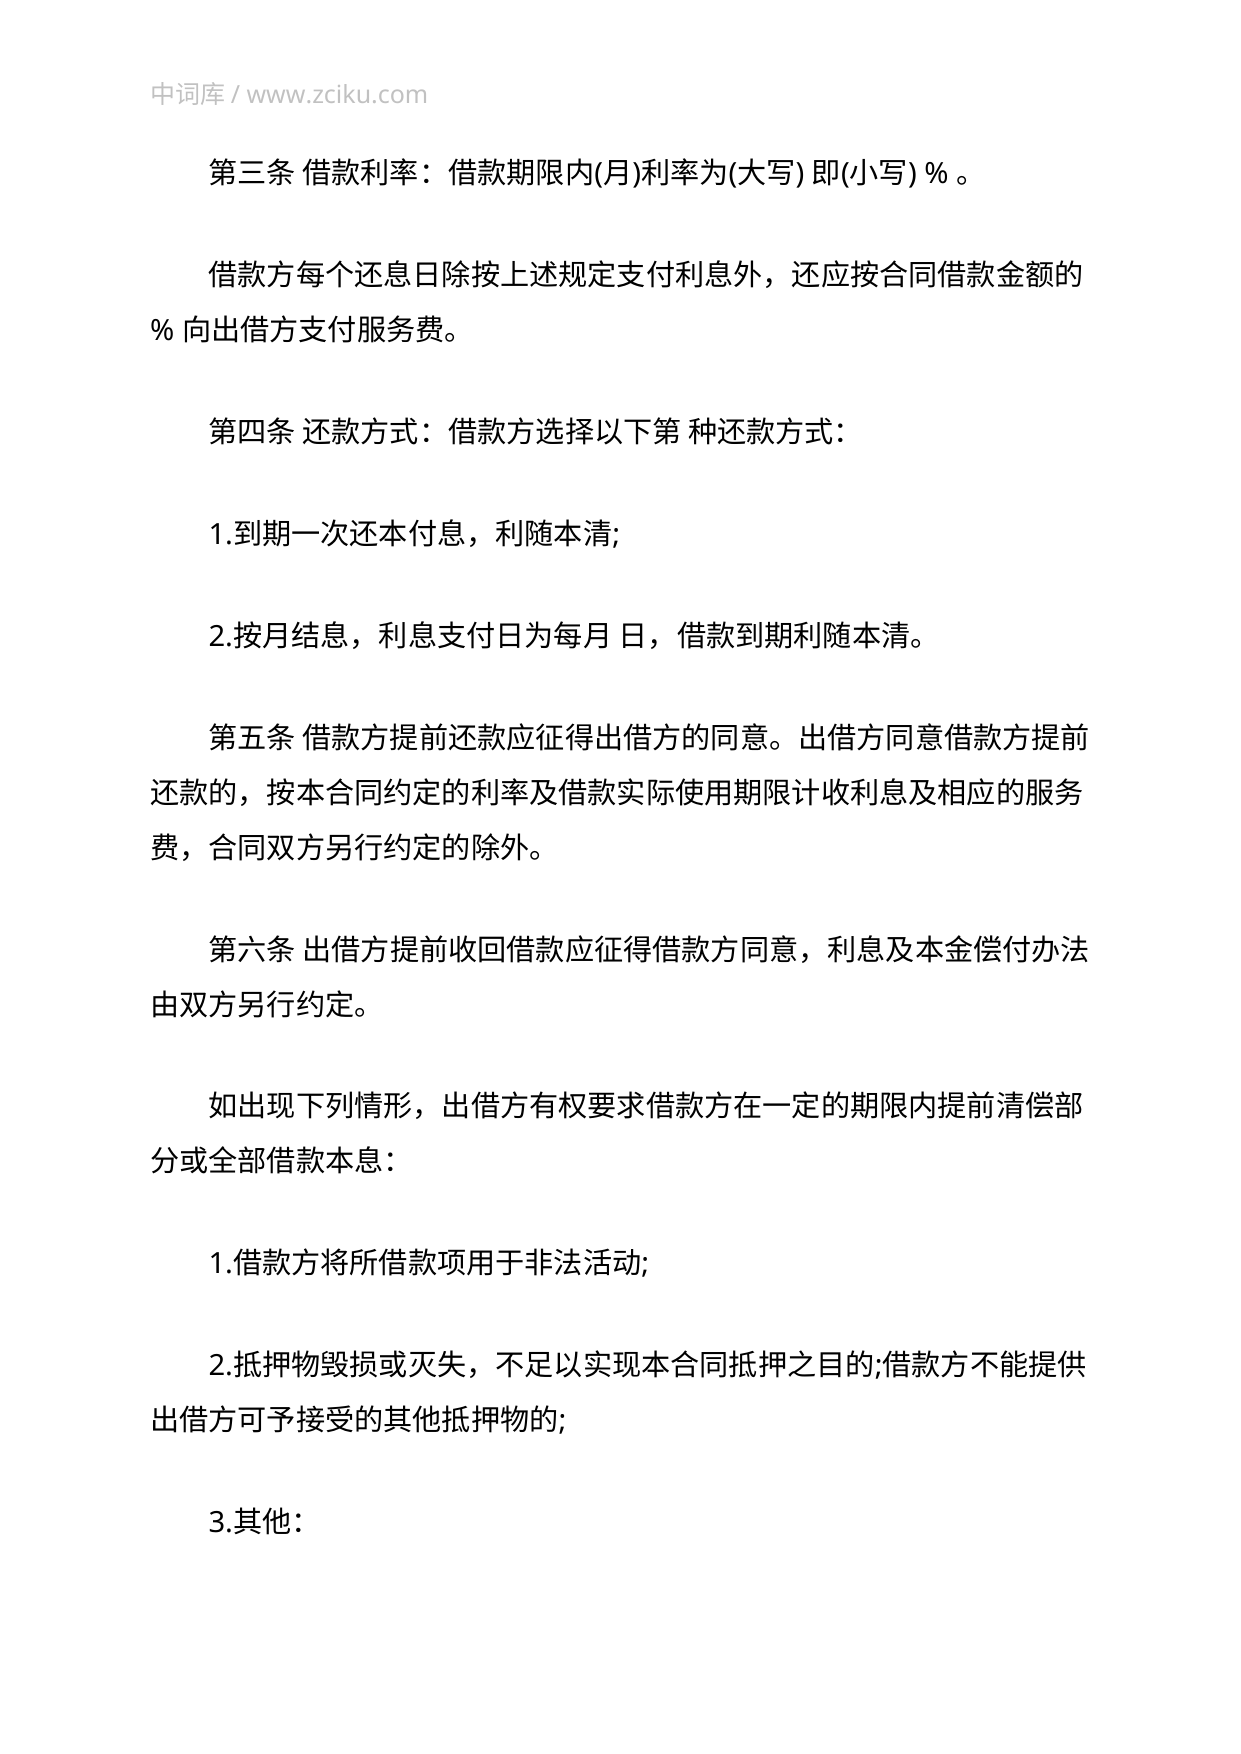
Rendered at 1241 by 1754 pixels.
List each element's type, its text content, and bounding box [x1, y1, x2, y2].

text 第五条 借款方提前还款应征得出借方的同意。出借方同意借款方提前还款的，按本合同约定的利率及借款实际使用期限计收利息及相应的服务费，合同双方另行约定的除外。 [150, 714, 1090, 867]
text 3.其他： [150, 1498, 1090, 1541]
text 第六条 出借方提前收回借款应征得借款方同意，利息及本金偿付办法由双方另行约定。 [150, 926, 1090, 1023]
text 1.借款方将所借款项用于非法活动; [150, 1239, 1090, 1282]
text 2.按月结息，利息支付日为每月 日，借款到期利随本清。 [150, 613, 1090, 655]
text 1.到期一次还本付息，利随本清; [150, 511, 1090, 553]
text 第四条 还款方式：借款方选择以下第 种还款方式： [150, 409, 1090, 451]
text 第三条 借款利率：借款期限内(月)利率为(大写) 即(小写) % 。 [150, 150, 1090, 192]
text 借款方每个还息日除按上述规定支付利息外，还应按合同借款金额的 % 向出借方支付服务费。 [150, 252, 1090, 349]
text 2.抵押物毁损或灭失，不足以实现本合同抵押之目的;借款方不能提供出借方可予接受的其他抵押物的; [150, 1341, 1090, 1439]
text 如出现下列情形，出借方有权要求借款方在一定的期限内提前清偿部分或全部借款本息： [150, 1083, 1090, 1180]
